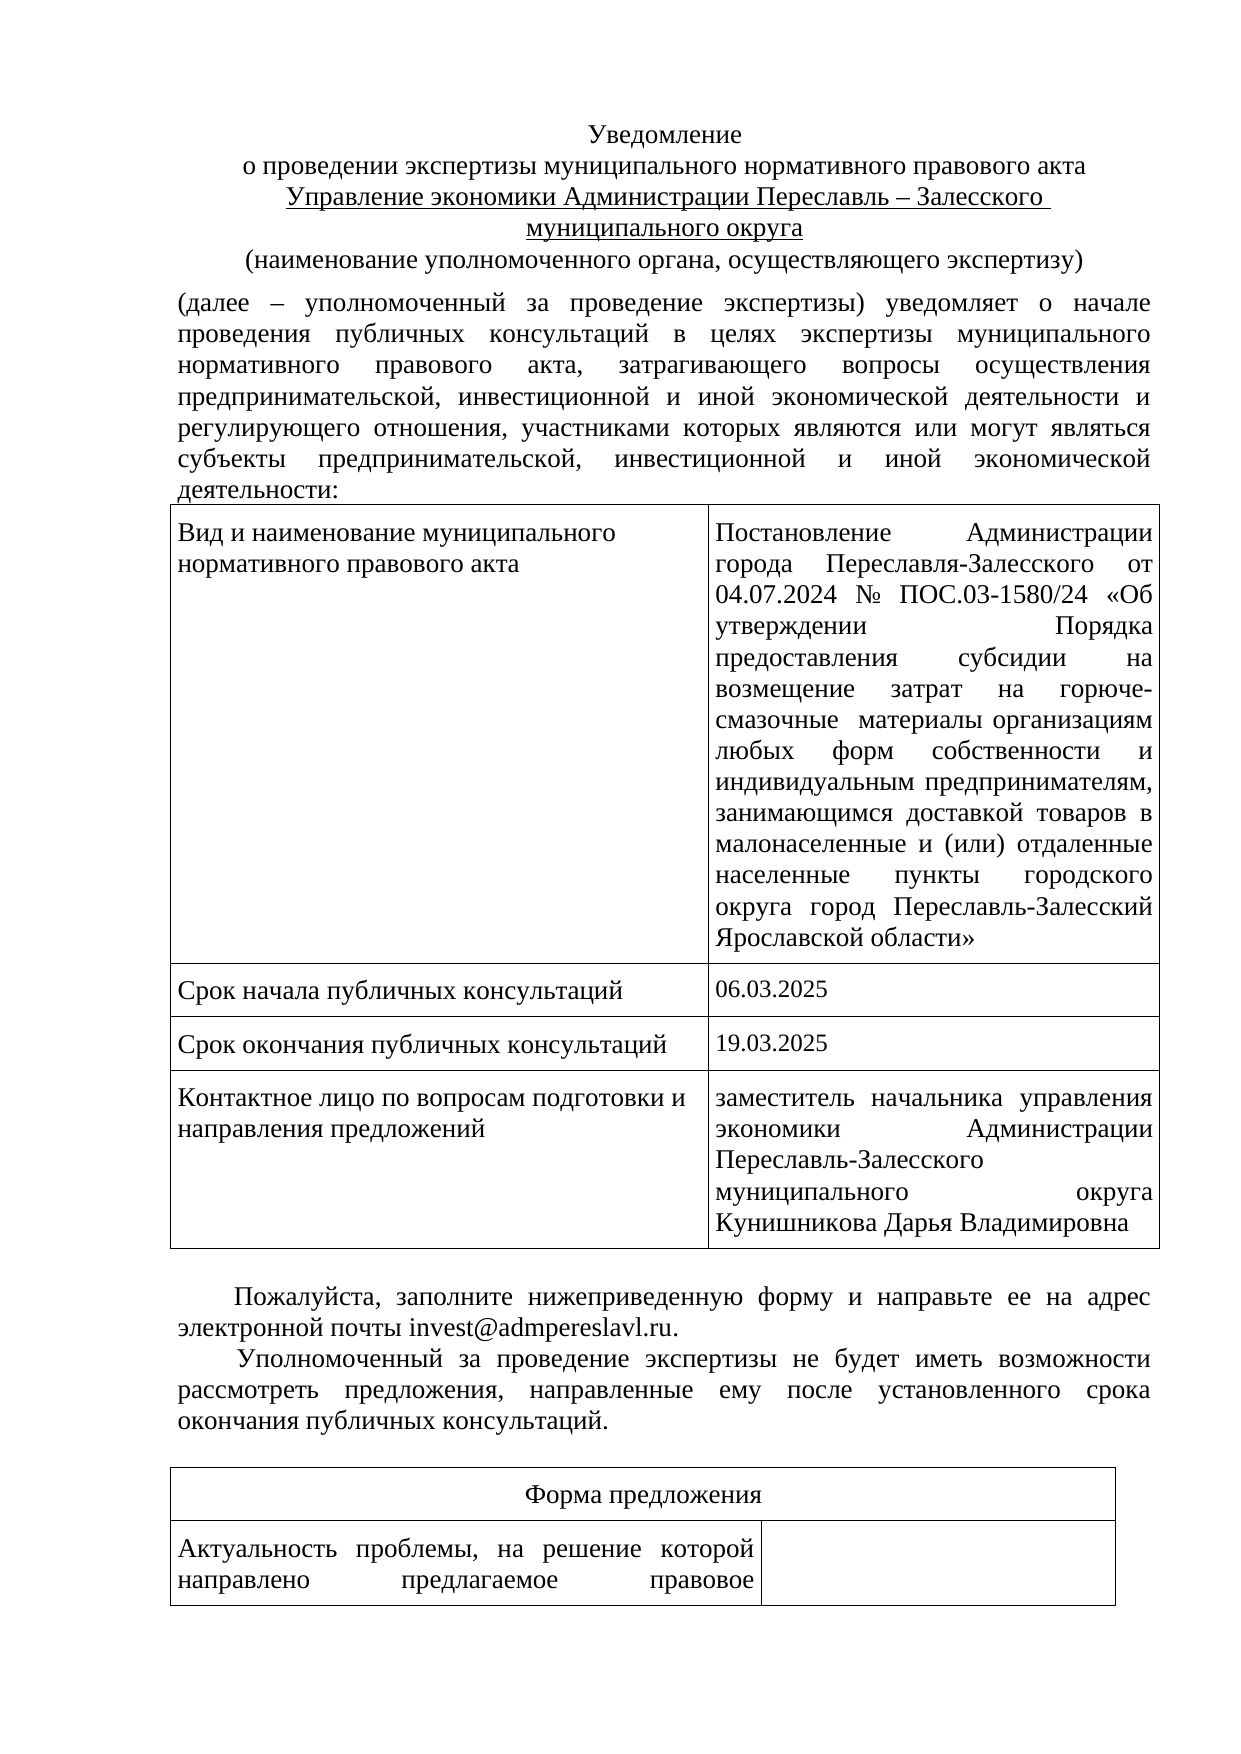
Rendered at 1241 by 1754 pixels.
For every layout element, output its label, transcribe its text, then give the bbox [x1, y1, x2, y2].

table_header Форма предложения [171, 1468, 1115, 1520]
table_header Вид и наименование муниципального нормативного правового акта [171, 505, 708, 963]
table_cell заместитель начальника управления экономики Администрации Переславль-Залесского муниципального округа Кунишникова Дарья Владимировна [709, 1071, 1159, 1248]
text (наименование уполномоченного органа, осуществляющего экспертизу) [177, 243, 1152, 274]
table_header Постановление Администрации города Переславля-Залесского от 04.07.2024 № ПОС.03-1580/24 «Об утверждении Порядка предоставления субсидии на возмещение затрат на горюче-смазочные материалы организациям любых форм собственности и индивидуальным предпринимателям, занимающимся доставкой товаров в малонаселенные и (или) отдаленные населенные пункты городского округа город Переславль-Залесский Ярославской области» [709, 505, 1159, 963]
text Уведомление [177, 118, 1152, 149]
text (далее – уполномоченный за проведение экспертизы) уведомляет о начале проведения публичных консультаций в целях экспертизы муниципального нормативного правового акта, затрагивающего вопросы осуществления предпринимательской, инвестиционной и иной экономической деятельности и регулирующего отношения, участниками которых являются или могут являться субъекты предпринимательской, инвестиционной и иной экономической деятельности: [177, 286, 1152, 504]
table_cell Срок окончания публичных консультаций [171, 1017, 708, 1069]
text Уполномоченный за проведение экспертизы не будет иметь возможности рассмотреть предложения, направленные ему после установленного срока окончания публичных консультаций. [177, 1342, 1152, 1436]
text Управление экономики Администрации Переславль – Залесского [177, 180, 1152, 212]
table_cell 06.03.2025 [709, 964, 1159, 1016]
table_cell Контактное лицо по вопросам подготовки и направления предложений [171, 1071, 708, 1248]
text муниципального округа [177, 212, 1152, 243]
text Пожалуйста, заполните нижеприведенную форму и направьте ее на адрес электронной почты invest@admpereslavl.ru. [177, 1280, 1152, 1342]
table_cell 19.03.2025 [709, 1017, 1159, 1069]
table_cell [171, 1521, 761, 1605]
text о проведении экспертизы муниципального нормативного правового акта [177, 149, 1152, 180]
table_cell Срок начала публичных консультаций [171, 964, 708, 1016]
table_cell [762, 1521, 1115, 1605]
